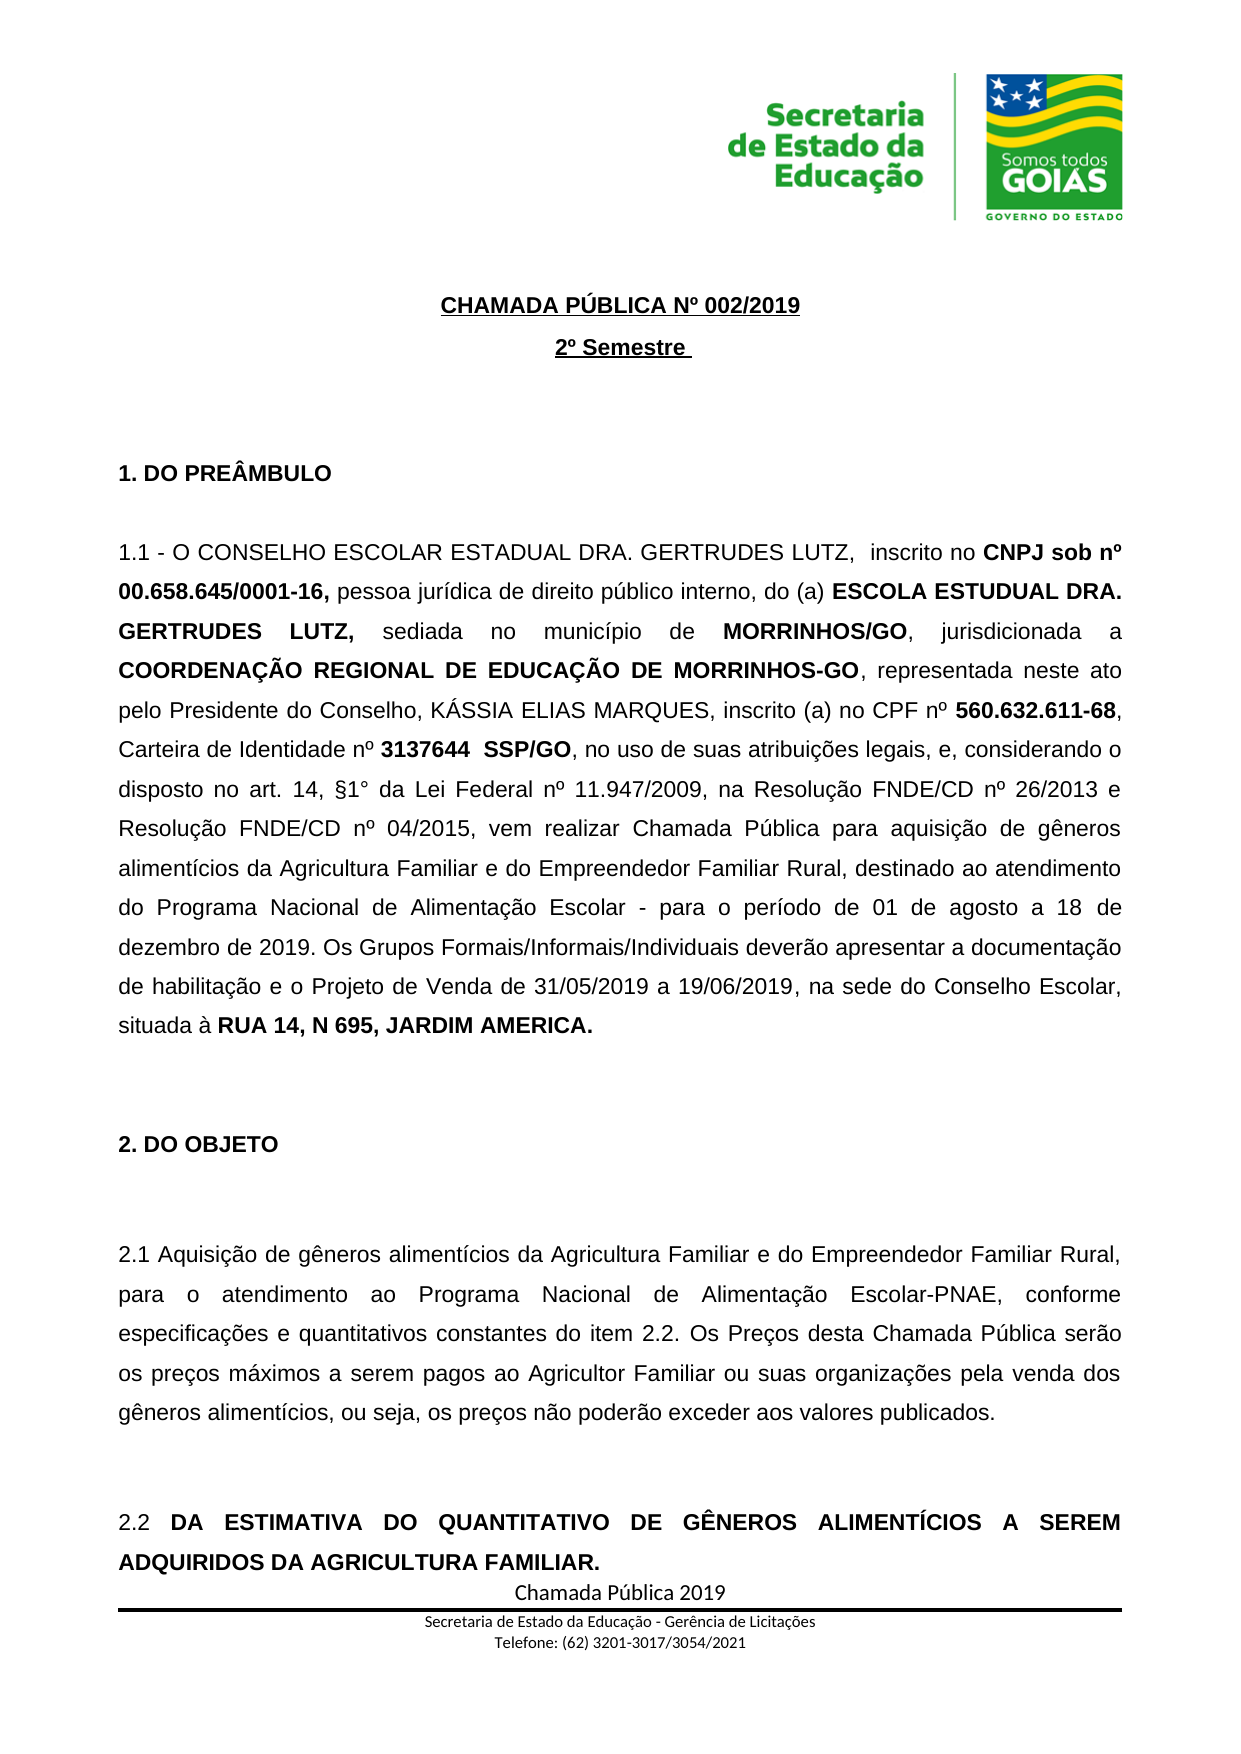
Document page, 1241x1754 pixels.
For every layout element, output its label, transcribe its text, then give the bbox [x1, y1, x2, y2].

text 2. DO OBJETO [118, 1131, 1122, 1157]
text 1.1 - O CONSELHO ESCOLAR ESTADUAL DRA. GERTRUDES LUTZ, inscrito no CNPJ sob nº 00.658.645/0001-16, pessoa jurídica de direito público interno, do (a) ESCOLA ESTUDUAL DRA. GERTRUDES LUTZ, sediada no município de MORRINHOS/GO, jurisdicionada a COORDENAÇÃO REGIONAL DE EDUCAÇÃO DE MORRINHOS-GO, representada neste ato pelo Presidente do Conselho, KÁSSIA ELIAS MARQUES, inscrito (a) no CPF nº 560.632.611-68, Carteira de Identidade nº 3137644 SSP/GO, no uso de suas atribuições legais, e, considerando o disposto no art. 14, §1° da Lei Federal nº 11.947/2009, na Resolução FNDE/CD nº 26/2013 e Resolução FNDE/CD nº 04/2015, vem realizar Chamada Pública para aquisição de gêneros alimentícios da Agricultura Familiar e do Empreendedor Familiar Rural, destinado ao atendimento do Programa Nacional de Alimentação Escolar - para o período de 01 de agosto a 18 de dezembro de 2019. Os Grupos Formais/Informais/Individuais deverão apresentar a documentação de habilitação e o Projeto de Venda de 31/05/2019 a 19/06/2019, na sede do Conselho Escolar, situada à RUA 14, N 695, JARDIM AMERICA. [118, 539, 1122, 1039]
text 2.1 Aquisição de gêneros alimentícios da Agricultura Familiar e do Empreendedor Familiar Rural, para o atendimento ao Programa Nacional de Alimentação Escolar-PNAE, conforme especificações e quantitativos constantes do item 2.2. Os Preços desta Chamada Pública serão os preços máximos a serem pagos ao Agricultor Familiar ou suas organizações pela venda dos gêneros alimentícios, ou seja, os preços não poderão exceder aos valores publicados. [118, 1241, 1122, 1425]
text 2º Semestre [118, 334, 1122, 360]
text CHAMADA PÚBLICA Nº 002/2019 [118, 292, 1122, 318]
text 1. DO PREÂMBULO [118, 460, 1122, 486]
picture [727, 73, 1123, 222]
text 2.2 DA ESTIMATIVA DO QUANTITATIVO DE GÊNEROS ALIMENTÍCIOS A SEREM ADQUIRIDOS DA AGRICULTURA FAMILIAR. [118, 1509, 1122, 1575]
